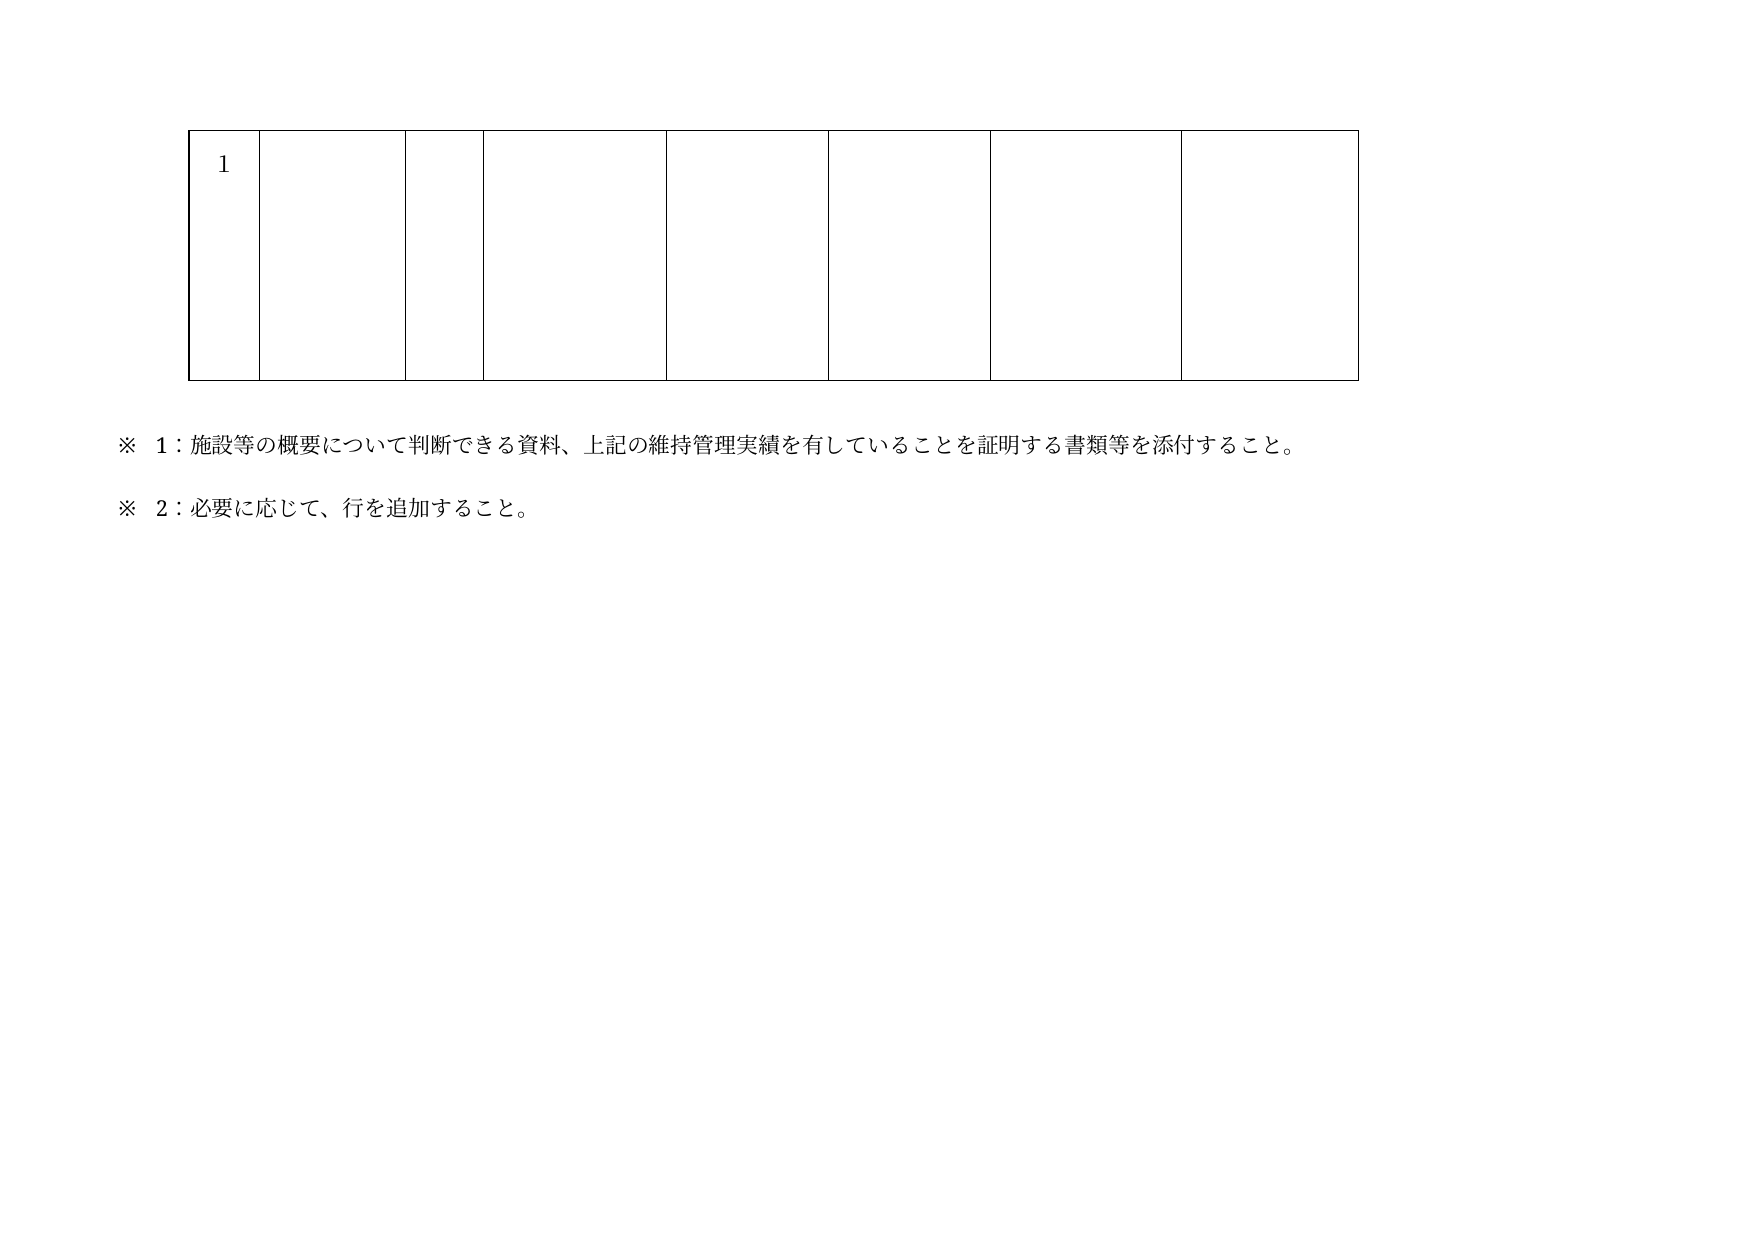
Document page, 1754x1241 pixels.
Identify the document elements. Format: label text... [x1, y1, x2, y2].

table_cell [1182, 131, 1358, 380]
list 1：施設等の概要について判断できる資料、上記の維持管理実績を有していることを証明する書類等を添付すること。 [118, 413, 1636, 475]
list 2：必要に応じて、行を追加すること。 [118, 475, 1636, 538]
table_cell [260, 131, 405, 380]
table_cell [991, 131, 1181, 380]
table_cell １ [190, 131, 259, 380]
table_cell [667, 131, 828, 380]
table_cell [829, 131, 990, 380]
table_cell [484, 131, 666, 380]
table_cell [406, 131, 483, 380]
